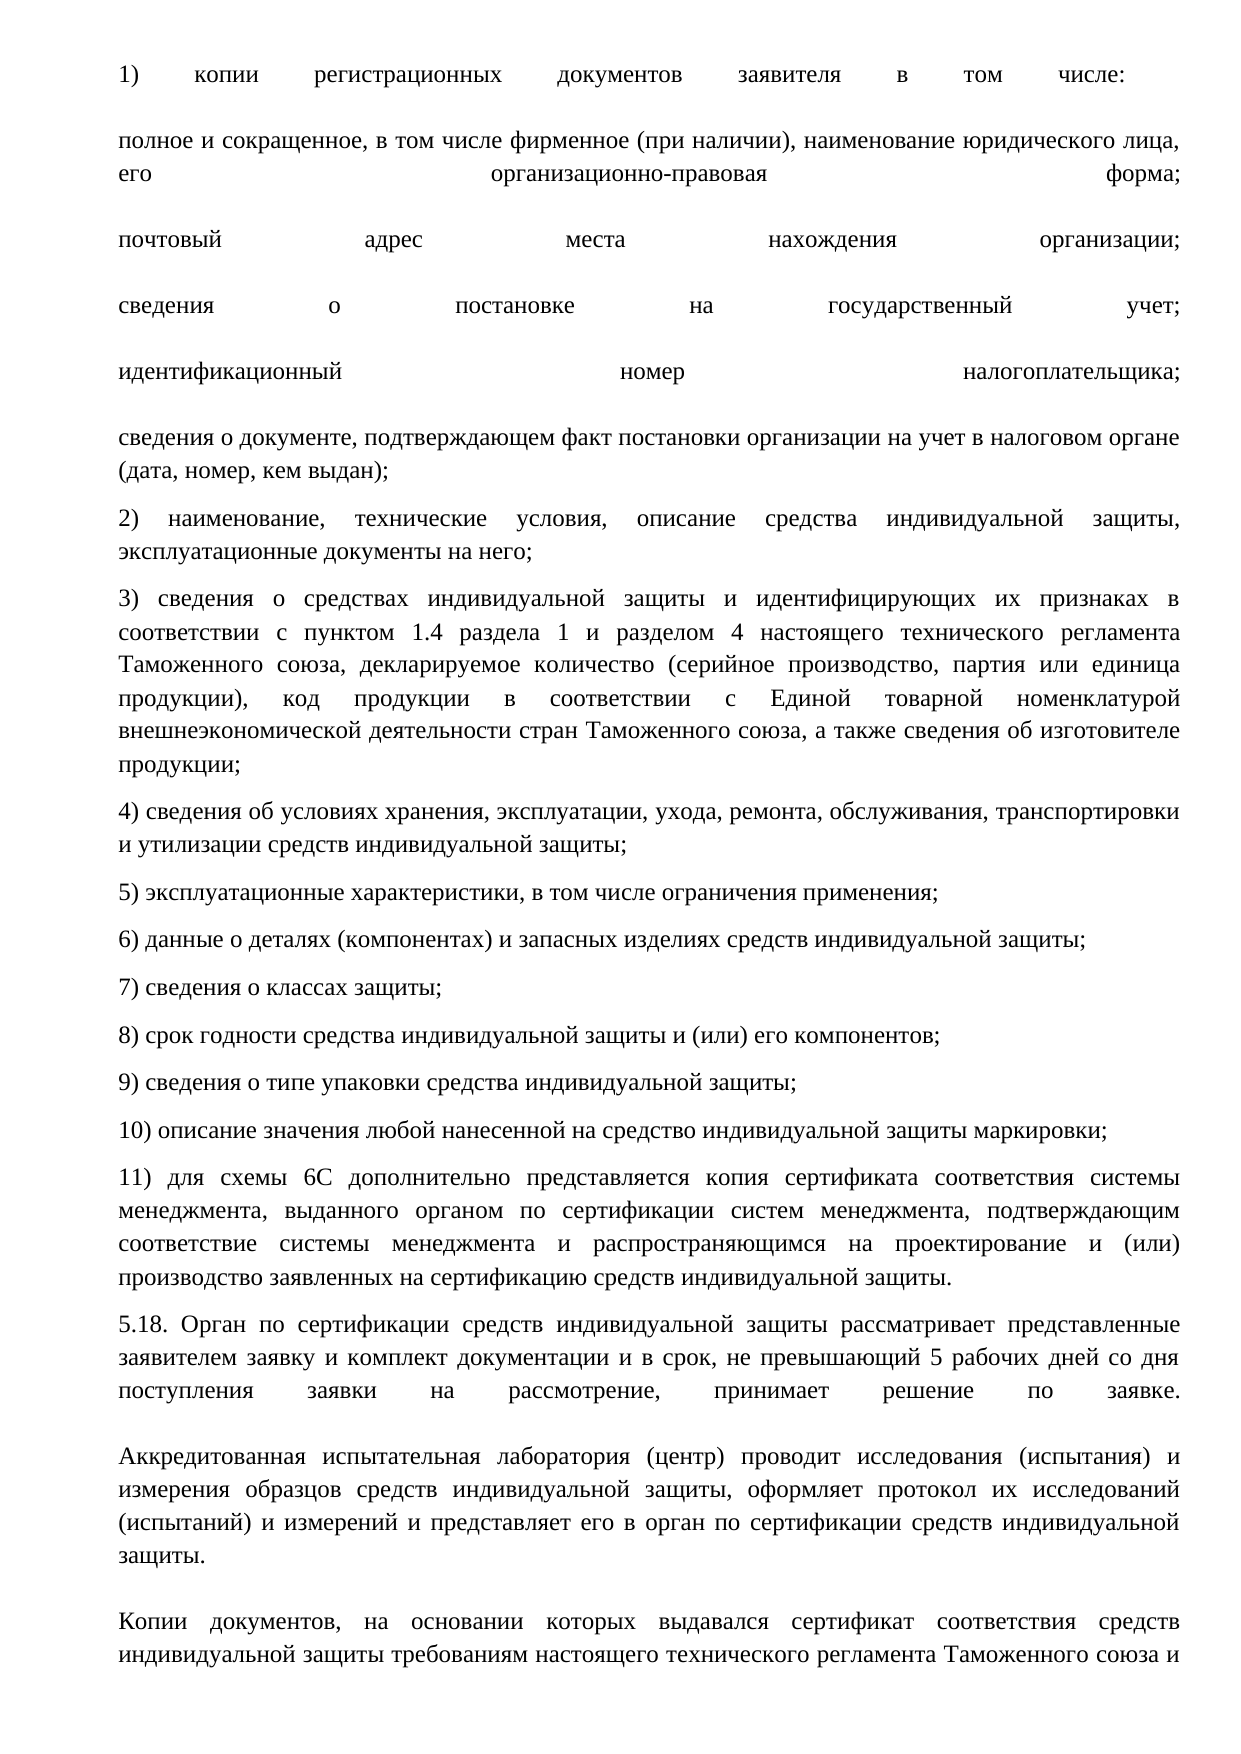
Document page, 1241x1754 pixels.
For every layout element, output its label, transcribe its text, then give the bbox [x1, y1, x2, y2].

text 7) сведения о классах защиты; [118, 972, 1181, 1001]
text 2) наименование, технические условия, описание средства индивидуальной защиты, эксплуатационные документы на него; [118, 503, 1181, 565]
text 10) описание значения любой нанесенной на средство индивидуальной защиты маркировки; [118, 1115, 1181, 1144]
text 4) сведения об условиях хранения, эксплуатации, ухода, ремонта, обслуживания, транспортировки и утилизации средств индивидуальной защиты; [118, 796, 1181, 858]
text 5) эксплуатационные характеристики, в том числе ограничения применения; [118, 877, 1181, 906]
text 6) данные о деталях (компонентах) и запасных изделиях средств индивидуальной защиты; [118, 924, 1181, 953]
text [118, 1309, 1181, 1668]
text 3) сведения о средствах индивидуальной защиты и идентифицирующих их признаках в соответствии с пунктом 1.4 раздела 1 и разделом 4 настоящего технического регламента Таможенного союза, декларируемое количество (серийное производство, партия или единица продукции), код продукции в соответствии с Единой товарной номенклатурой внешнеэкономической деятельности стран Таможенного союза, а также сведения об изготовителе продукции; [118, 583, 1181, 777]
text 9) сведения о типе упаковки средства индивидуальной защиты; [118, 1067, 1181, 1096]
text 11) для схемы 6С дополнительно представляется копия сертификата соответствия системы менеджмента, выданного органом по сертификации систем менеджмента, подтверждающим соответствие системы менеджмента и распространяющимся на проектирование и (или) производство заявленных на сертификацию средств индивидуальной защиты. [118, 1162, 1181, 1290]
text 1) копии регистрационных документов заявителя в том числе: полное и сокращенное, в том числе фирменное (при наличии), наименование юридического лица, его организационно-правовая форма; почтовый адрес места нахождения организации; сведения о постановке на государственный учет; идентификационный номер налогоплательщика; сведения о документе, подтверждающем факт постановки организации на учет в налоговом органе (дата, номер, кем выдан); [118, 59, 1181, 484]
text 8) срок годности средства индивидуальной защиты и (или) его компонентов; [118, 1020, 1181, 1048]
